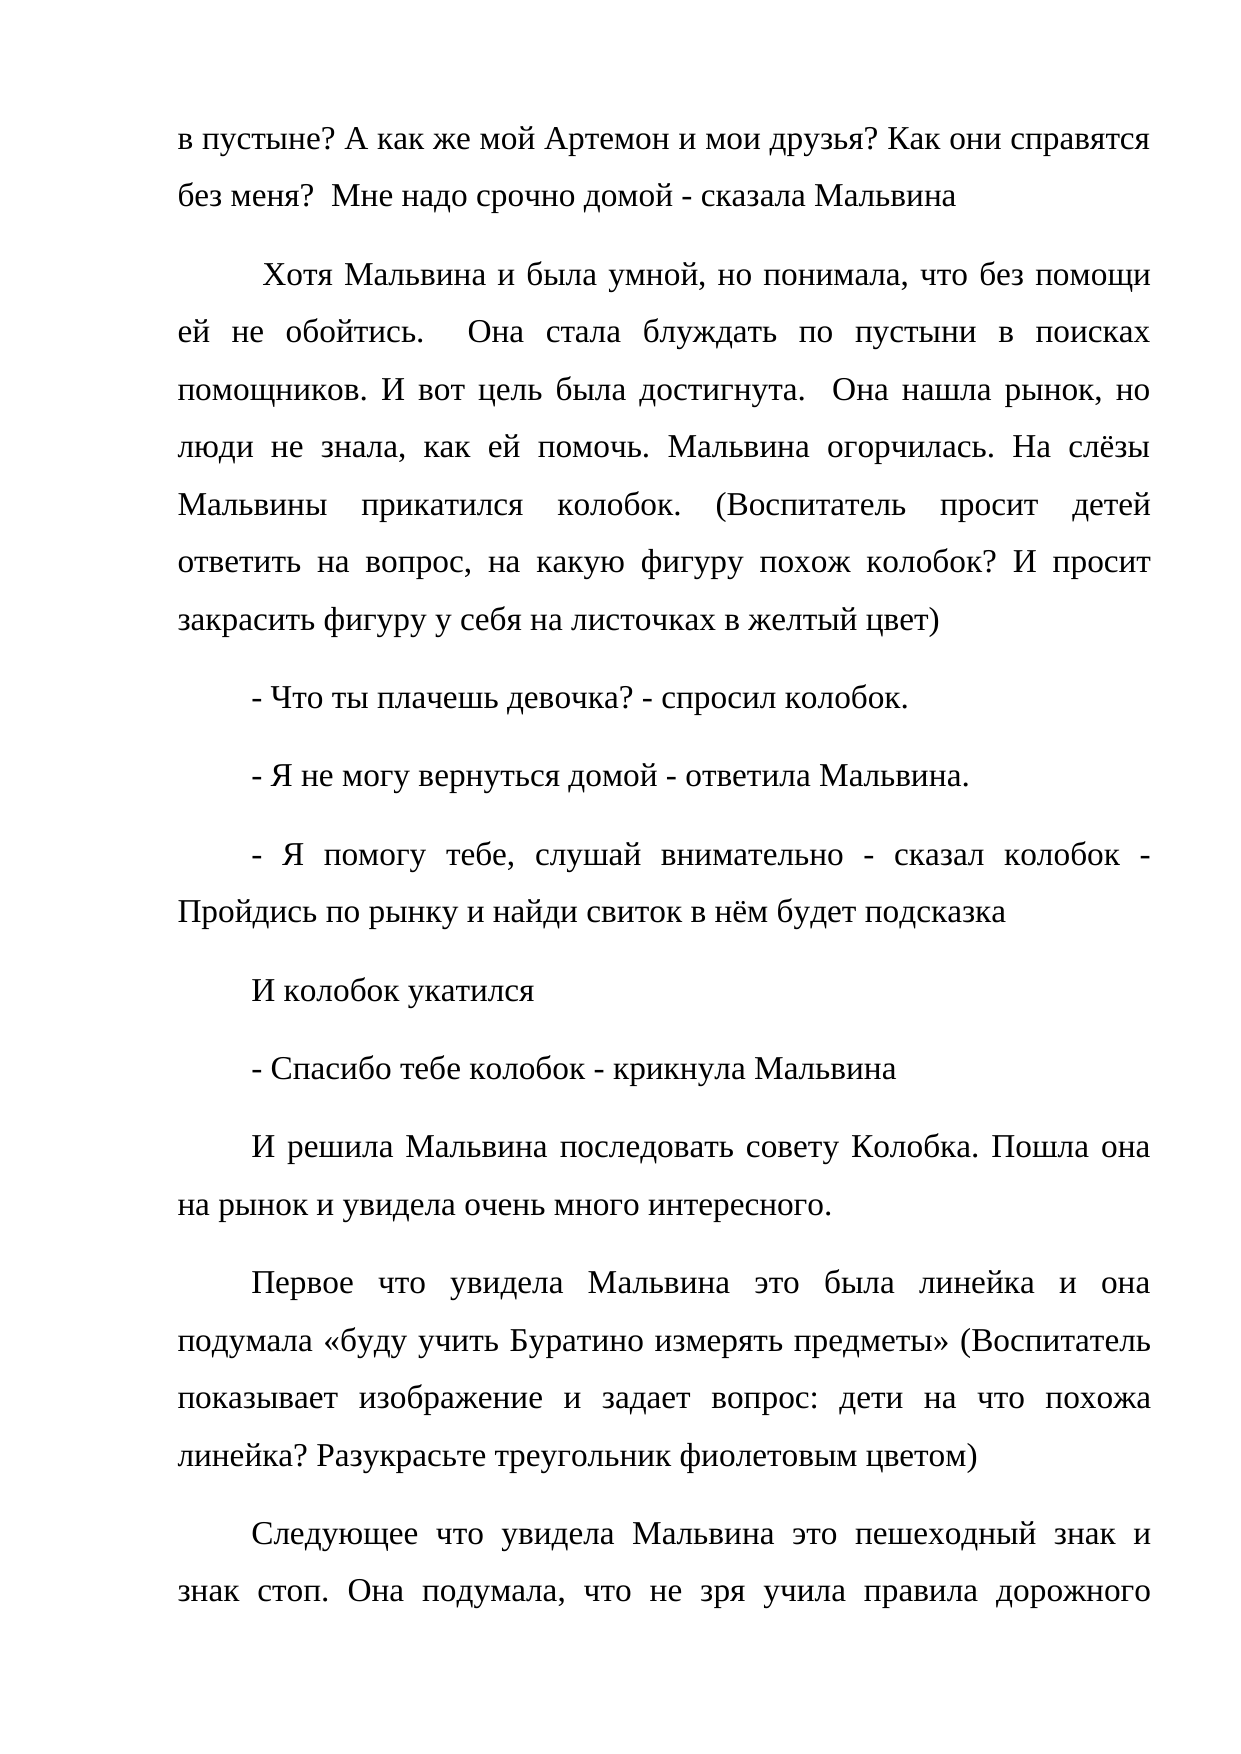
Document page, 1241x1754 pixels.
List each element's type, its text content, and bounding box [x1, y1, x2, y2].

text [177, 118, 1152, 214]
text И решила Мальвина последовать совету Колобка. Пошла она на рынок и увидела очень много интересного. [177, 1126, 1152, 1222]
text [177, 1513, 1152, 1609]
text - Спасибо тебе колобок - крикнула Мальвина [177, 1048, 1152, 1086]
text - Я не могу вернуться домой - ответила Мальвина. [177, 756, 1152, 794]
text - Что ты плачешь девочка? - спросил колобок. [177, 677, 1152, 716]
text - Я помогу тебе, слушай внимательно - сказал колобок - Пройдись по рынку и найди свиток в нём будет подсказка [177, 834, 1152, 930]
text Первое что увидела Мальвина это была линейка и она подумала «буду учить Буратино измерять предметы» (Воспитатель показывает изображение и задает вопрос: дети на что похожа линейка? Разукрасьте треугольник фиолетовым цветом) [177, 1262, 1152, 1473]
text Хотя Мальвина и была умной, но понимала, что без помощи ей не обойтись. Она стала блуждать по пустыни в поисках помощников. И вот цель была достигнута. Она нашла рынок, но люди не знала, как ей помочь. Мальвина огорчилась. На слёзы Мальвины прикатился колобок. (Воспитатель просит детей ответить на вопрос, на какую фигуру похож колобок? И просит закрасить фигуру у себя на листочках в желтый цвет) [177, 254, 1152, 637]
text И колобок укатился [177, 970, 1152, 1008]
